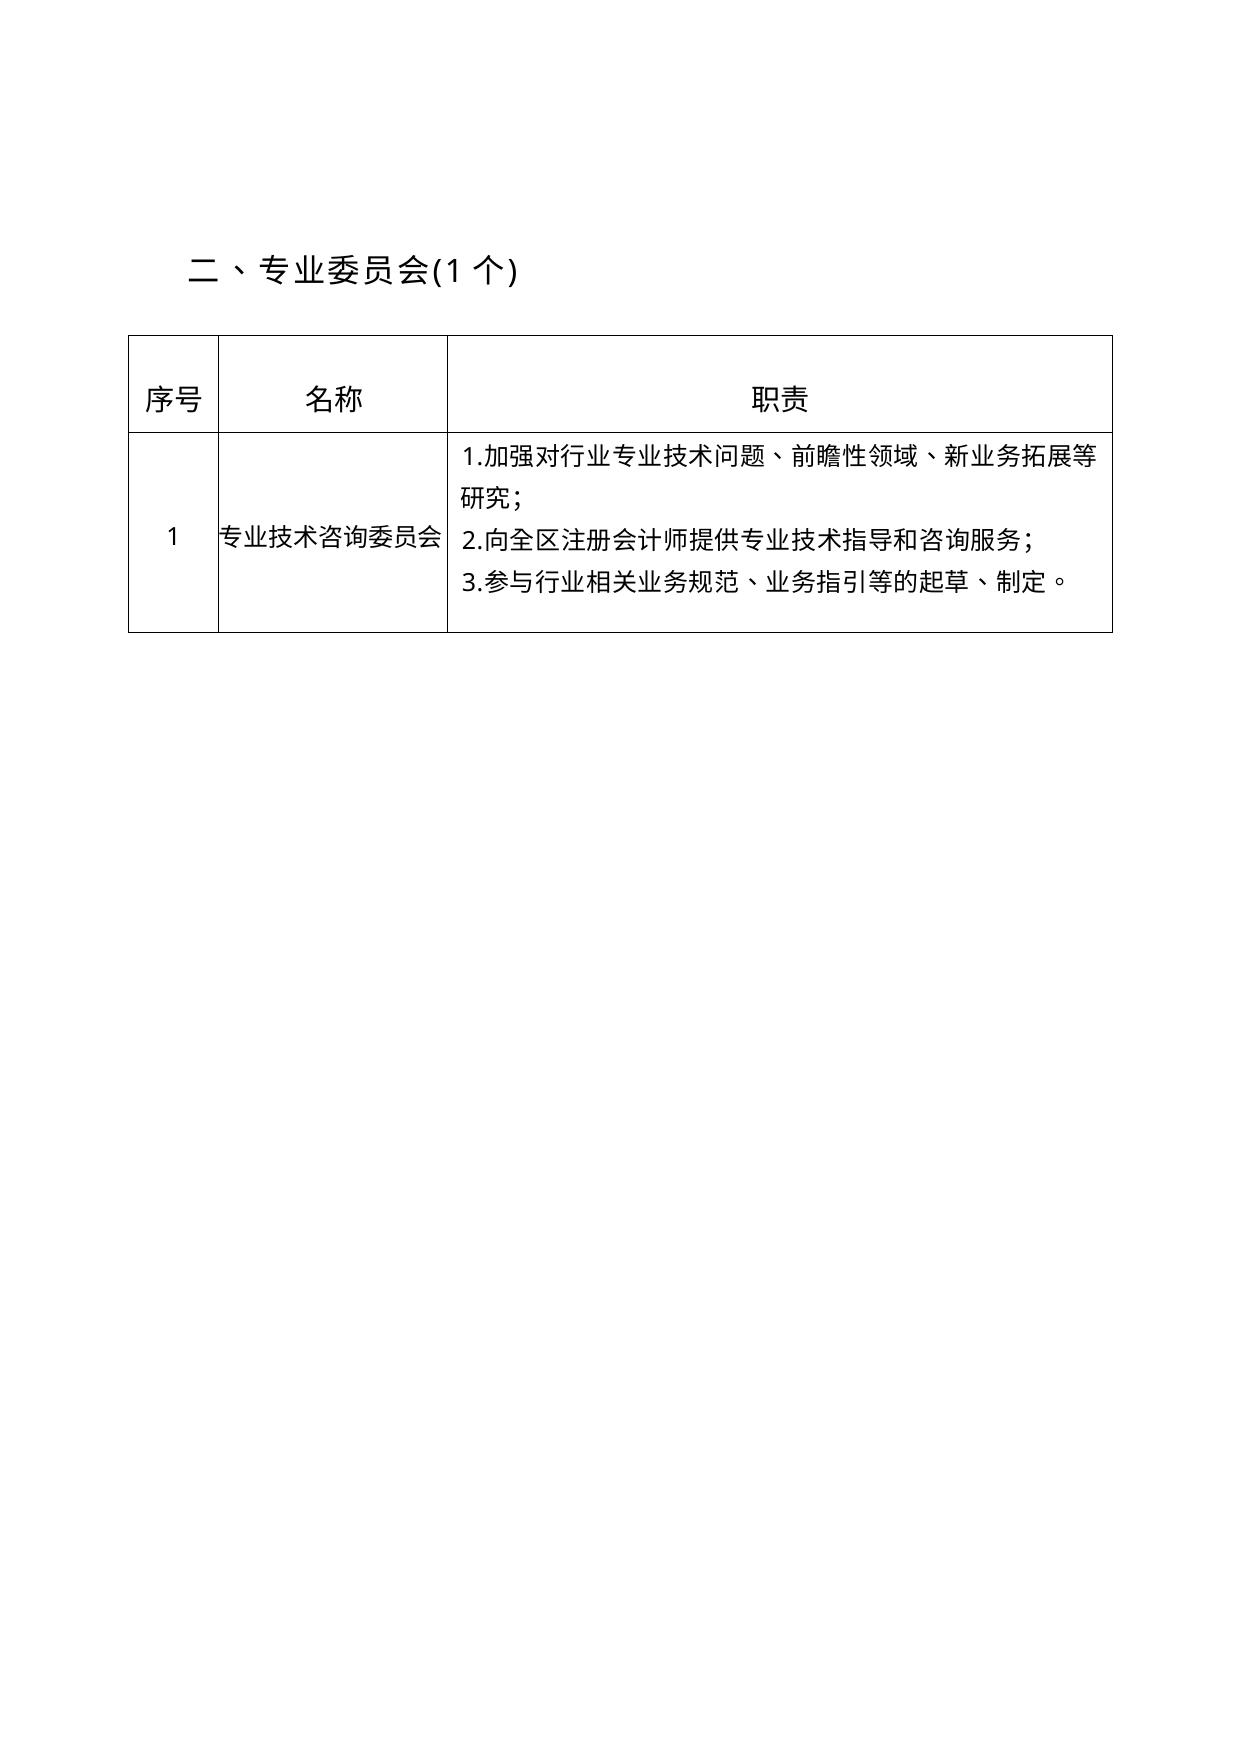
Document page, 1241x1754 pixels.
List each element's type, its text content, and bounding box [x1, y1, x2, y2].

text 二、专业委员会(1个) [187, 237, 1053, 302]
table_header 职责 [448, 336, 1112, 431]
table_cell 1 [129, 433, 218, 632]
table_cell 专业技术咨询委员会 [219, 433, 447, 632]
table_cell 1.加强对行业专业技术问题、前瞻性领域、新业务拓展等研究； 2.向全区注册会计师提供专业技术指导和咨询服务； 3.参与行业相关业务规范、业务指引等的起草、制定。 [448, 433, 1112, 632]
table_header 名称 [219, 336, 447, 431]
table_header 序号 [129, 336, 218, 431]
